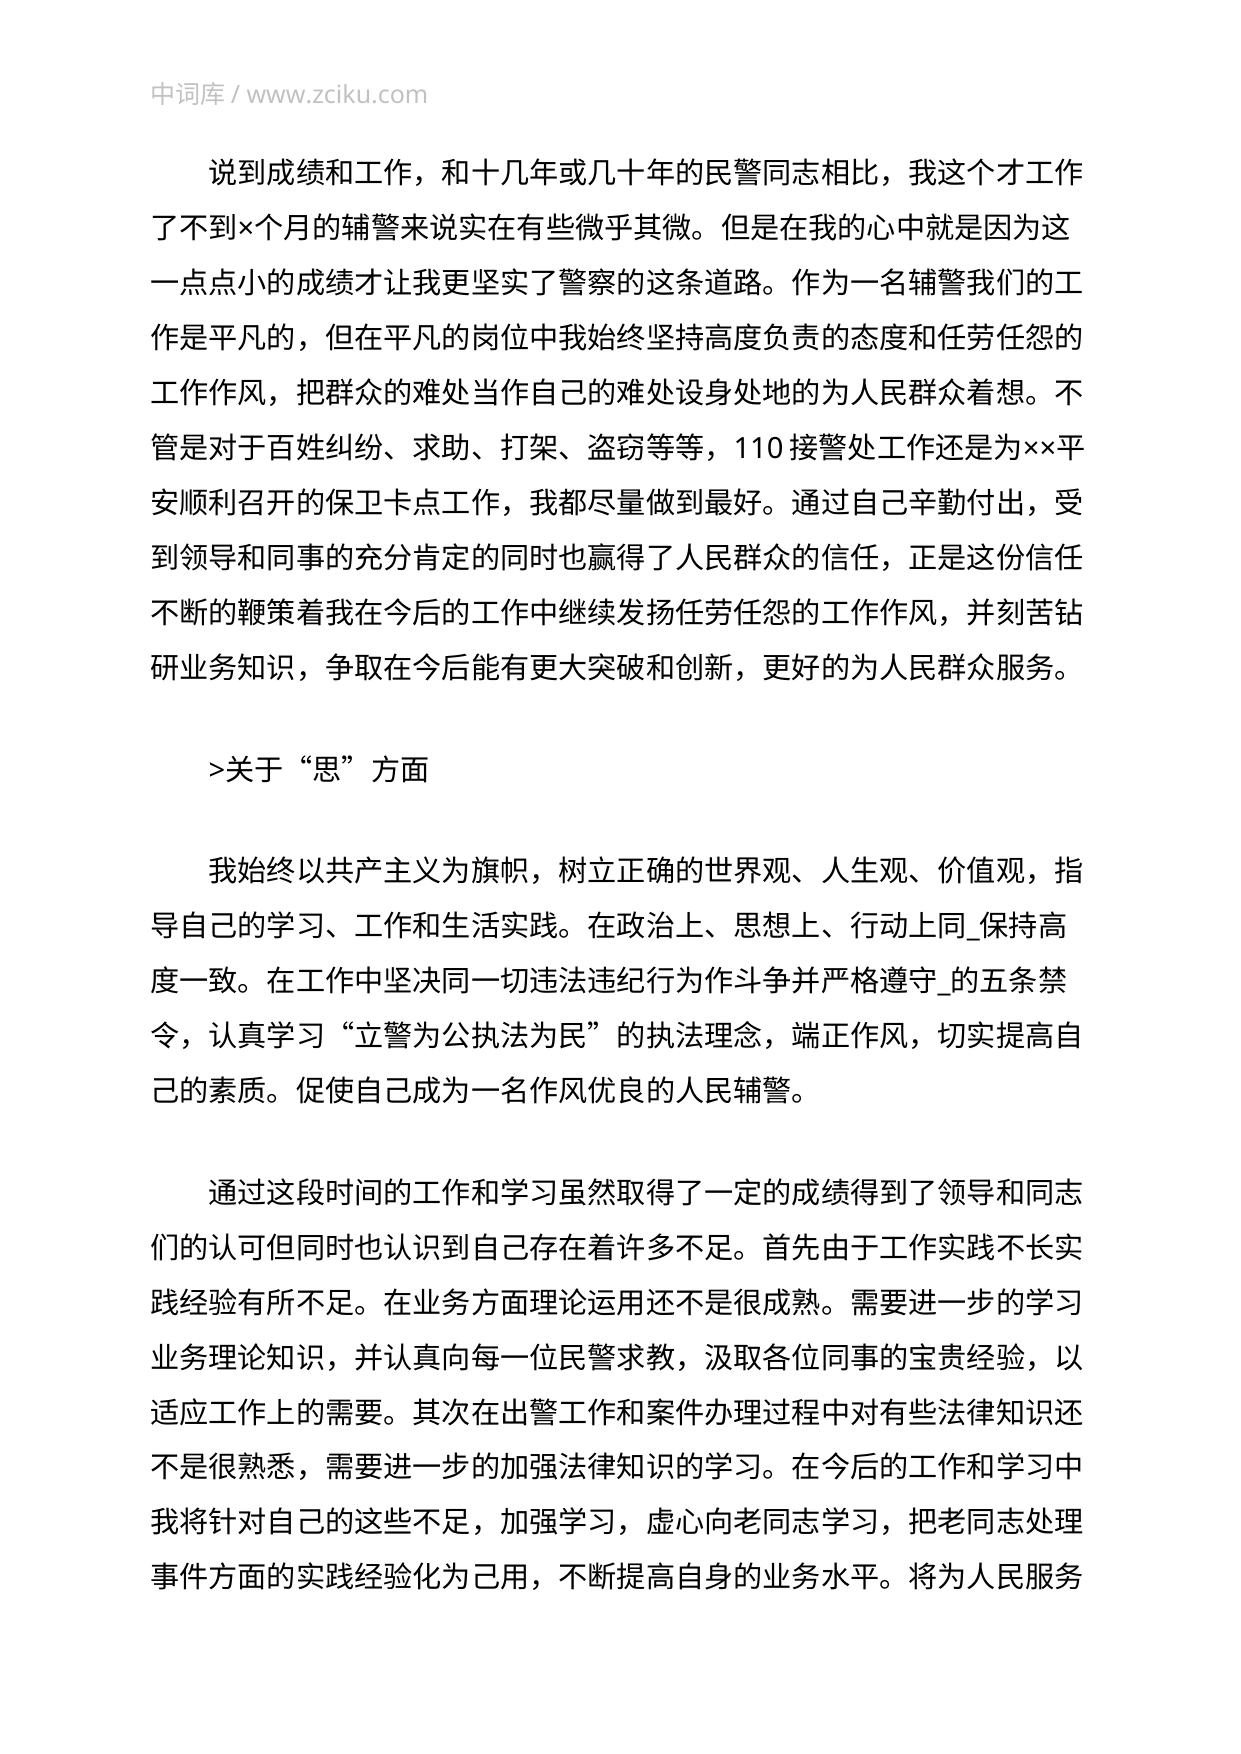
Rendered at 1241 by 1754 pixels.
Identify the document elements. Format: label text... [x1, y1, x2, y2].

text >关于“思”方面 [150, 746, 1090, 788]
text 说到成绩和工作，和十几年或几十年的民警同志相比，我这个才工作了不到×个月的辅警来说实在有些微乎其微。但是在我的心中就是因为这一点点小的成绩才让我更坚实了警察的这条道路。作为一名辅警我们的工作是平凡的，但在平凡的岗位中我始终坚持高度负责的态度和任劳任怨的工作作风，把群众的难处当作自己的难处设身处地的为人民群众着想。不管是对于百姓纠纷、求助、打架、盗窃等等，110接警处工作还是为××平安顺利召开的保卫卡点工作，我都尽量做到最好。通过自己辛勤付出，受到领导和同事的充分肯定的同时也赢得了人民群众的信任，正是这份信任不断的鞭策着我在今后的工作中继续发扬任劳任怨的工作作风，并刻苦钻研业务知识，争取在今后能有更大突破和创新，更好的为人民群众服务。 [150, 150, 1090, 687]
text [150, 1169, 1090, 1596]
text 我始终以共产主义为旗帜，树立正确的世界观、人生观、价值观，指导自己的学习、工作和生活实践。在政治上、思想上、行动上同_保持高度一致。在工作中坚决同一切违法违纪行为作斗争并严格遵守_的五条禁令，认真学习“立警为公执法为民”的执法理念，端正作风，切实提高自己的素质。促使自己成为一名作风优良的人民辅警。 [150, 848, 1090, 1110]
